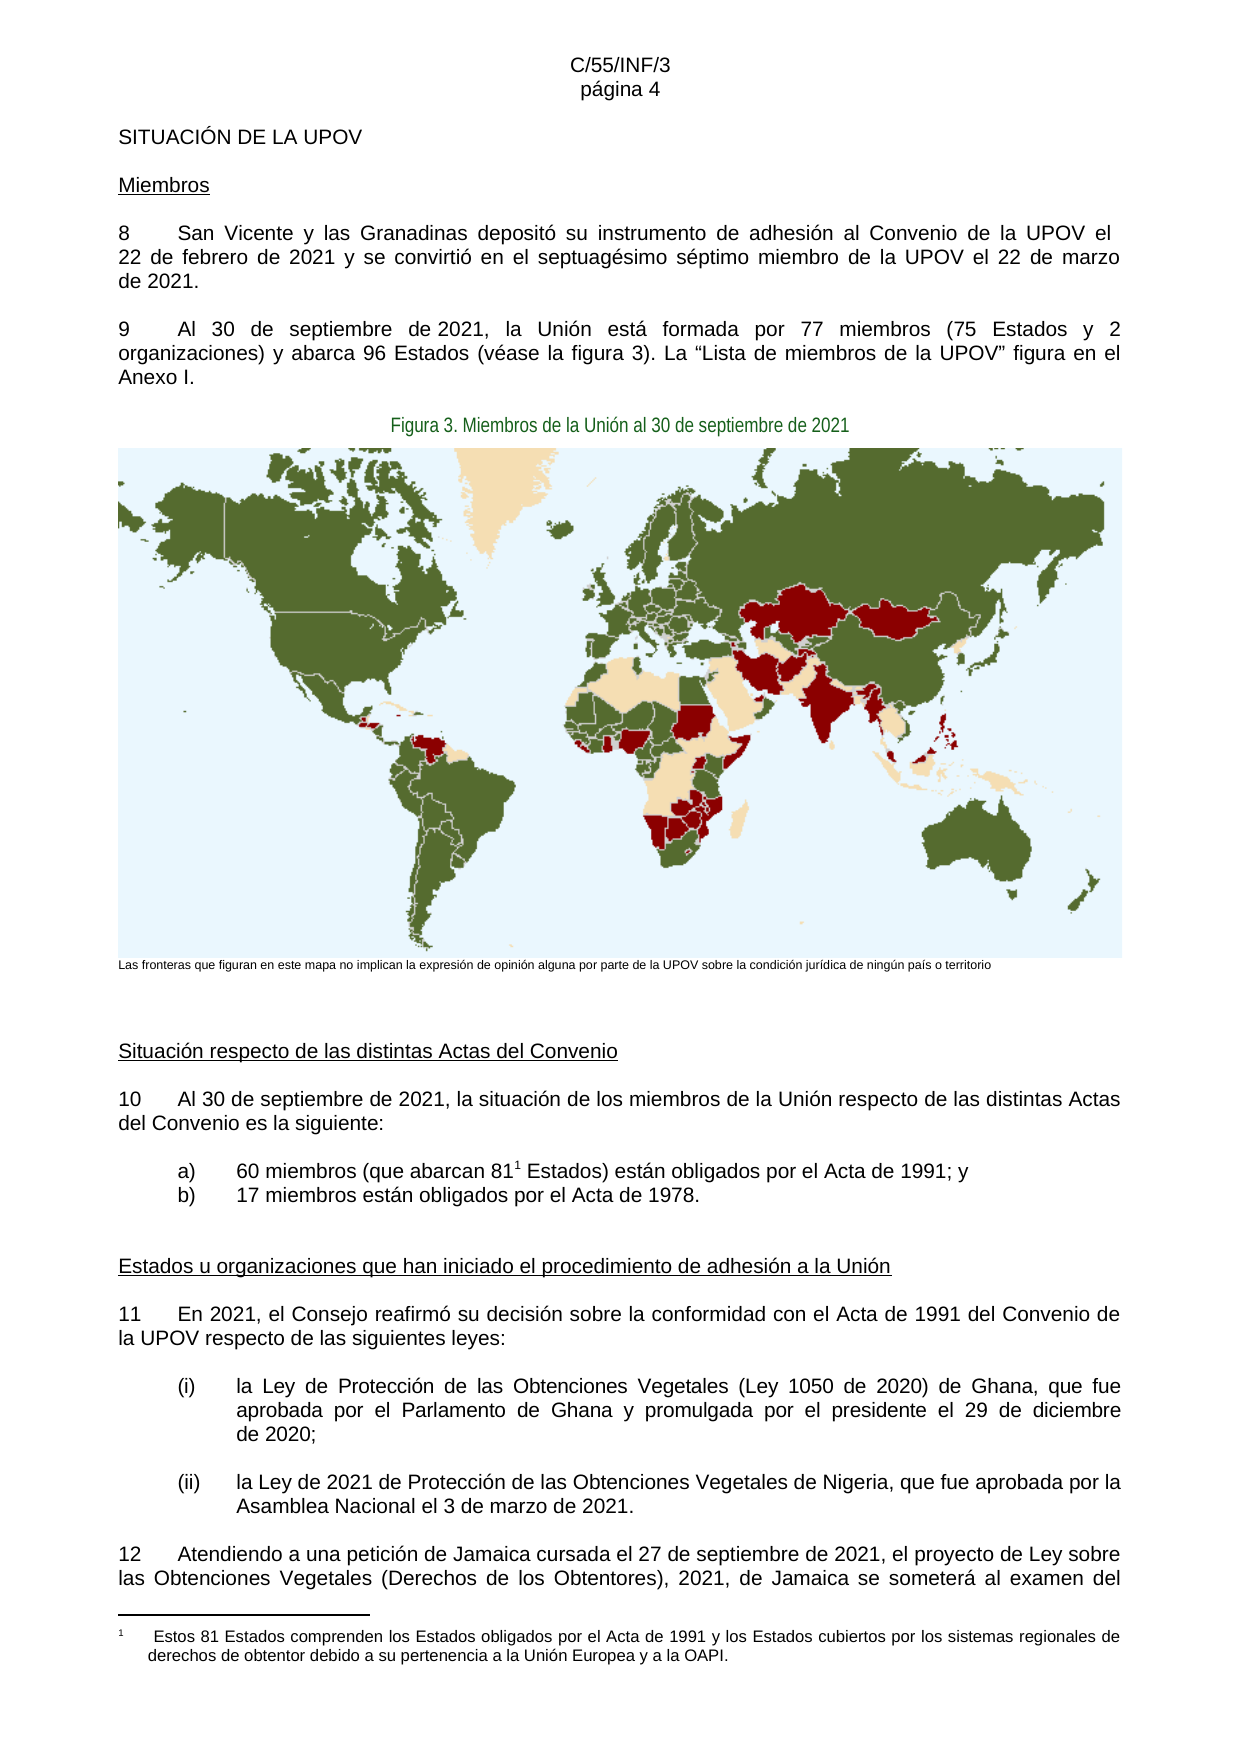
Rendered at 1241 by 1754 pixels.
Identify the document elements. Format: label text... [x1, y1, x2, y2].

list la Ley de 2021 de Protección de las Obtenciones Vegetales de Nigeria, que fue aprobada por la Asamblea Nacional el 3 de marzo de 2021. [177, 1470, 1122, 1518]
text San Vicente y las Granadinas depositó su instrumento de adhesión al Convenio de la UPOV el 22 de febrero de 2021 y se convirtió en el septuagésimo séptimo miembro de la UPOV el 22 de marzo de 2021. [118, 221, 1122, 293]
subtitle Estados u organizaciones que han iniciado el procedimiento de adhesión a la Unión [118, 1254, 1122, 1278]
picture [118, 448, 1123, 958]
text Las fronteras que figuran en este mapa no implican la expresión de opinión alguna por parte de la UPOV sobre la condición jurídica de ningún país o territorio [118, 958, 1122, 972]
text Figura 3. Miembros de la Unión al 30 de septiembre de 2021 [118, 412, 1122, 436]
text Al 30 de septiembre de 2021, la Unión está formada por 77 miembros (75 Estados y 2 organizaciones) y abarca 96 Estados (véase la figura 3). La “Lista de miembros de la UPOV” figura en el Anexo I. [118, 317, 1122, 388]
subtitle Situación respecto de las distintas Actas del Convenio [118, 1039, 1122, 1063]
text Al 30 de septiembre de 2021, la situación de los miembros de la Unión respecto de las distintas Actas del Convenio es la siguiente: [118, 1087, 1122, 1134]
text b) 17 miembros están obligados por el Acta de 1978. [118, 1182, 1122, 1206]
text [118, 1542, 1122, 1590]
text a) 60 miembros (que abarcan 81 Estados) están obligados por el Acta de 1991; y [118, 1158, 1122, 1182]
text En 2021, el Consejo reafirmó su decisión sobre la conformidad con el Acta de 1991 del Convenio de la UPOV respecto de las siguientes leyes: [118, 1302, 1122, 1350]
list la Ley de Protección de las Obtenciones Vegetales (Ley 1050 de 2020) de Ghana, que fue aprobada por el Parlamento de Ghana y promulgada por el presidente el 29 de diciembre de 2020; [177, 1374, 1122, 1446]
subtitle Situación de la UPOV [118, 125, 1122, 149]
subtitle Miembros [118, 173, 1122, 197]
